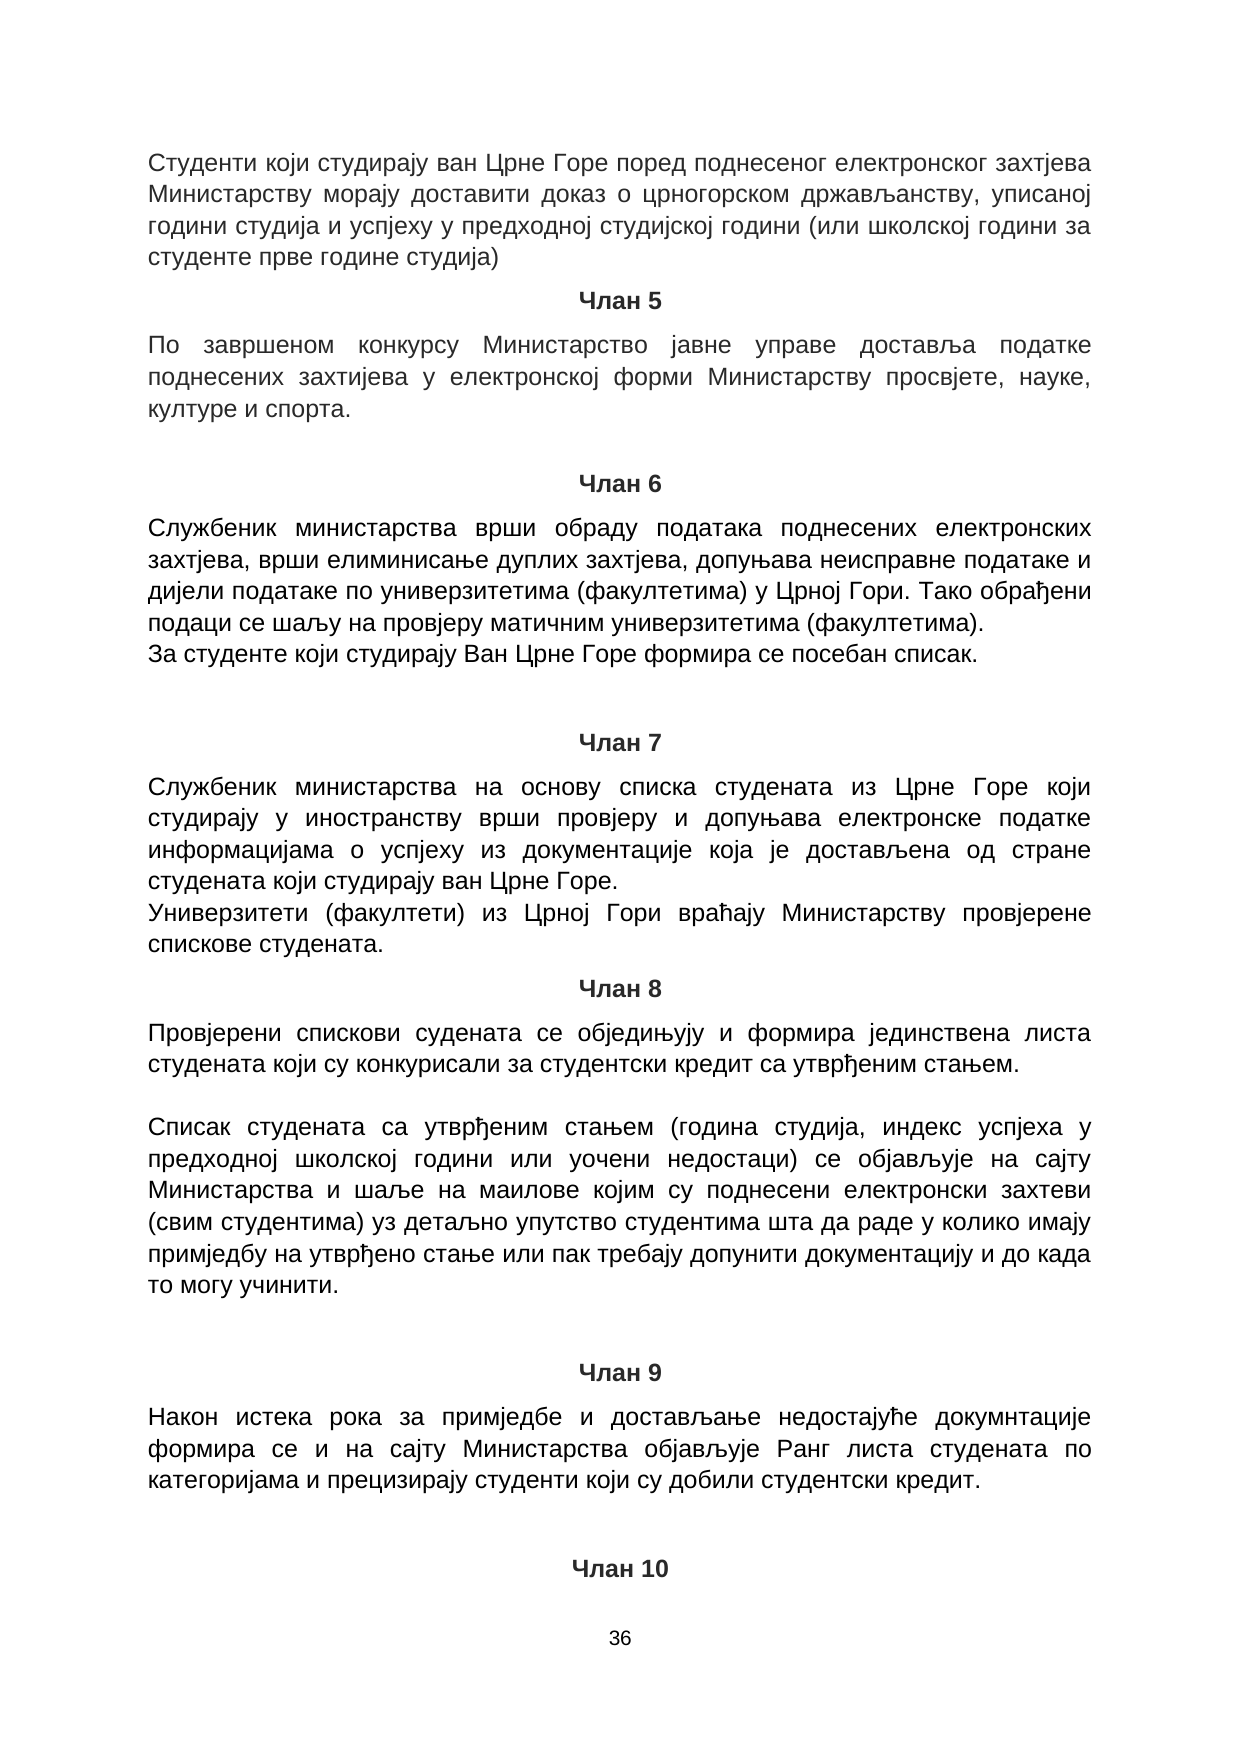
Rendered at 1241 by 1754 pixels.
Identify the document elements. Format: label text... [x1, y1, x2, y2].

text Члан 7 [148, 728, 1093, 756]
list По завршеном конкурсу Министарство јавне управе доставља податке поднесених захтијева у електронској форми Министарству просвјете, науке, културе и спорта. [148, 330, 1093, 422]
list Службеник министарства на основу списка студената из Црне Горе који студирају у иностранству врши провјеру и допуњава електронске податке информацијама о успјеху из документације која је достављена од стране студената који студирају ван Црне Горе. [148, 772, 1093, 895]
list За студенте који студирају Ван Црне Горе формира се посебан списак. [148, 639, 1093, 668]
text Студенти који студирају ван Црне Горе поред поднесеног електронског захтјева Министарству морају доставити доказ о црногорском држављанству, уписаној години студија и успјеху у предходној студијској години (или школској години за студенте прве године студија) [148, 148, 1093, 271]
text Члан 5 [148, 286, 1093, 315]
text Члан 9 [148, 1358, 1093, 1387]
list Провјерени спискови судената се обједињују и формира јединствена листа студената који су конкурисали за студентски кредит са утврђеним стањем. [148, 1018, 1093, 1078]
list Списак студената са утврђеним стањем (година студија, индекс успјеха у предходној школској години или уочени недостаци) се објављује на сајту Министарства и шаље на маилове којим су поднесени електронски захтеви (свим студентима) уз детаљно упутство студентима шта да раде у колико имају примједбу на утврђено стање или пак требају допунити документацију и до када то могу учинити. [148, 1112, 1093, 1299]
text Члан 10 [148, 1553, 1093, 1582]
text Члан 8 [148, 973, 1093, 1002]
text Члан 6 [148, 469, 1093, 498]
list Службеник министарства врши обраду података поднесених електронских захтјева, врши елиминисање дуплих захтјева, допуњава неисправне податаке и дијели податаке по универзитетима (факултетима) у Црној Гори. Тако обрађени подаци се шаљу на провјеру матичним универзитетима (факултетима). [148, 513, 1093, 637]
list Универзитети (факултети) из Црној Гори враћају Министарству провјерене спискове студената. [148, 898, 1093, 958]
list Након истека рока за примједбе и достављање недостајуће докумнтације формира се и на сајту Министарства објављује Ранг листа студената по категоријама и прецизирају студенти који су добили студентски кредит. [148, 1402, 1093, 1494]
